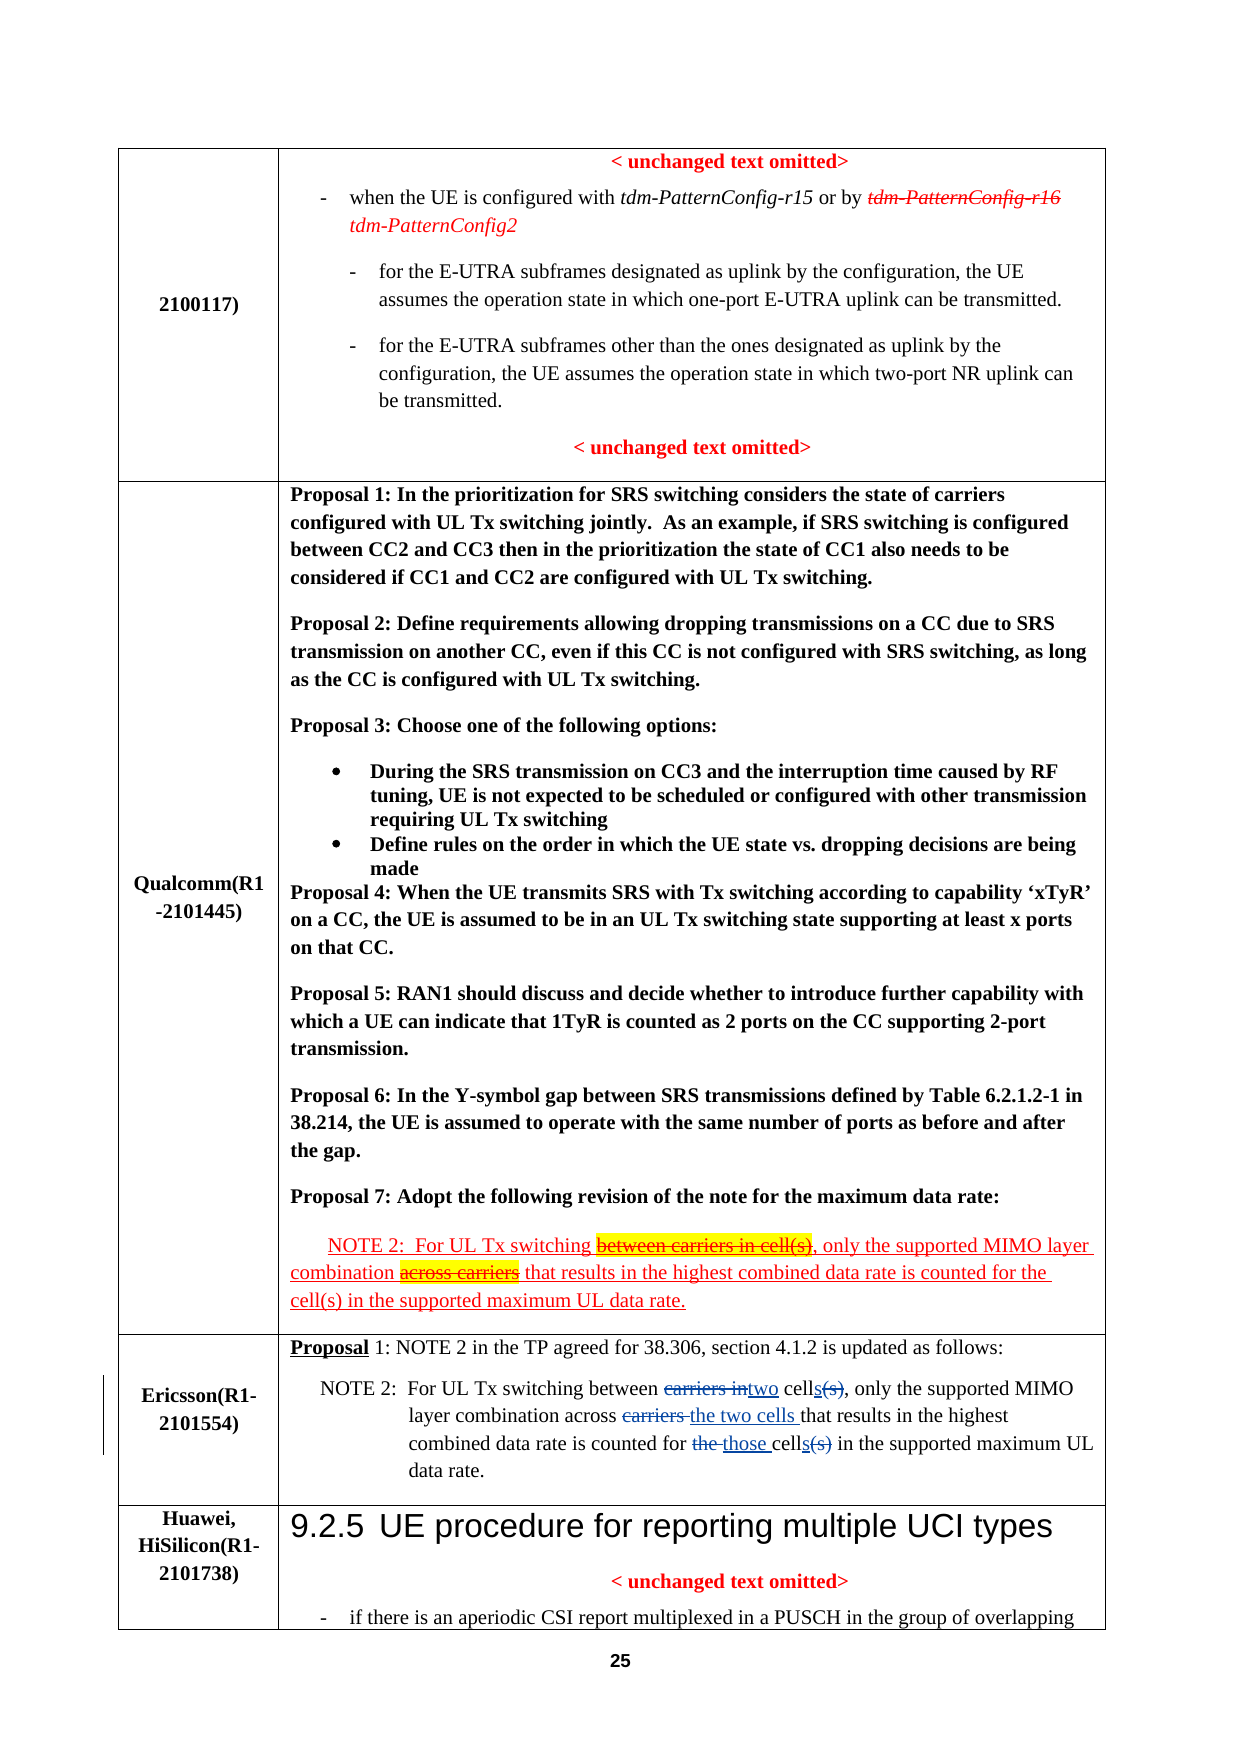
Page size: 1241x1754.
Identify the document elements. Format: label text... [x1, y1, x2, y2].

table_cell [279, 1506, 1105, 1629]
table_cell OPPO(R1-2100117) [119, 149, 278, 481]
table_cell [279, 149, 1105, 481]
table_cell Proposal 1: In the prioritization for SRS switching considers the state of carriers configured with UL Tx switching jointly. As an example, if SRS switching is configured between CC2 and CC3 then in the prioritization the state of CC1 also needs to be considered if CC1 and CC2 are configured with UL Tx switching. Proposal 2: Define requirements allowing dropping transmissions on a CC due to SRS transmission on another CC, even if this CC is not configured with SRS switching, as long as the CC is configured with UL Tx switching. Proposal 3: Choose one of the following options: During the SRS transmission on CC3 and the interruption time caused by RF tuning, UE is not expected to be scheduled or configured with other transmission requiring UL Tx switching Define rules on the order in which the UE state vs. dropping decisions are being made Proposal 4: When the UE transmits SRS with Tx switching according to capability ‘xTyR’ on a CC, the UE is assumed to be in an UL Tx switching state supporting at least x ports on that CC. Proposal 5: RAN1 should discuss and decide whether to introduce further capability with which a UE can indicate that 1TyR is counted as 2 ports on the CC supporting 2-port transmission. Proposal 6: In the Y-symbol gap between SRS transmissions defined by Table 6.2.1.2-1 in 38.214, the UE is assumed to operate with the same number of ports as before and after the gap. Proposal 7: Adopt the following revision of the note for the maximum data rate: NOTE 2: For UL Tx switching between carriers in cell(s), only the supported MIMO layer combination across carriers that results in the highest combined data rate is counted for the cell(s) in the supported maximum UL data rate. [279, 482, 1105, 1334]
table_cell Proposal 1: NOTE 2 in the TP agreed for 38.306, section 4.1.2 is updated as follows: NOTE 2: For UL Tx switching between cell, only the supported MIMO layer combination across that results in the highest combined data rate is counted for cell in the supported maximum UL data rate. [279, 1335, 1105, 1504]
table_cell Ericsson(R1-2101554) [119, 1335, 278, 1504]
table_cell Qualcomm(R1-2101445) [119, 482, 278, 1334]
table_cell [119, 1506, 278, 1629]
